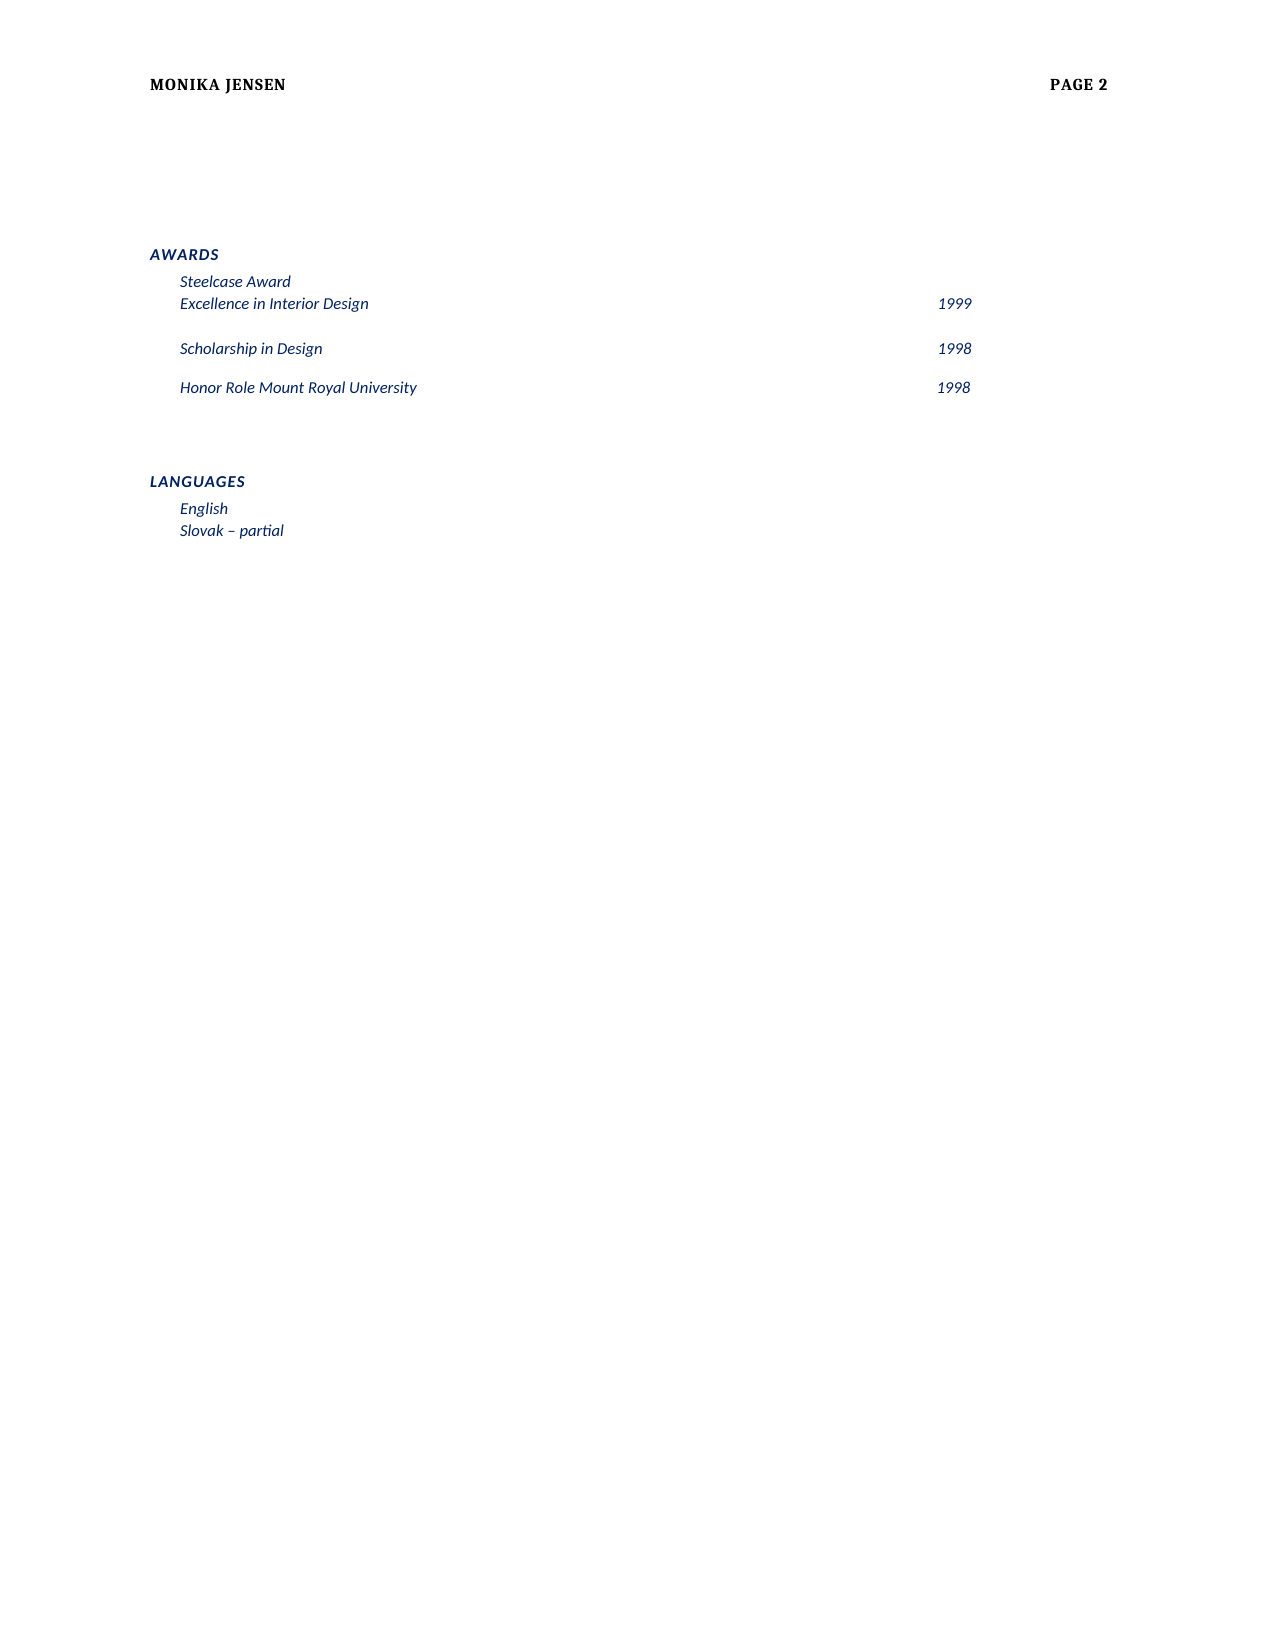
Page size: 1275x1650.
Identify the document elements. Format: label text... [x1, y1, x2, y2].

subtitle LANGUAGES [150, 471, 1162, 492]
text Excellence in Interior Design [180, 293, 1162, 314]
text Scholarship in Design [180, 338, 1162, 358]
subtitle AWARDS [150, 244, 1162, 265]
text Steelcase Award [180, 271, 1162, 291]
text English [180, 498, 1162, 518]
text Slovak – partial [180, 520, 1162, 541]
text Honor Role Mount Royal University 1998 [180, 377, 1162, 397]
